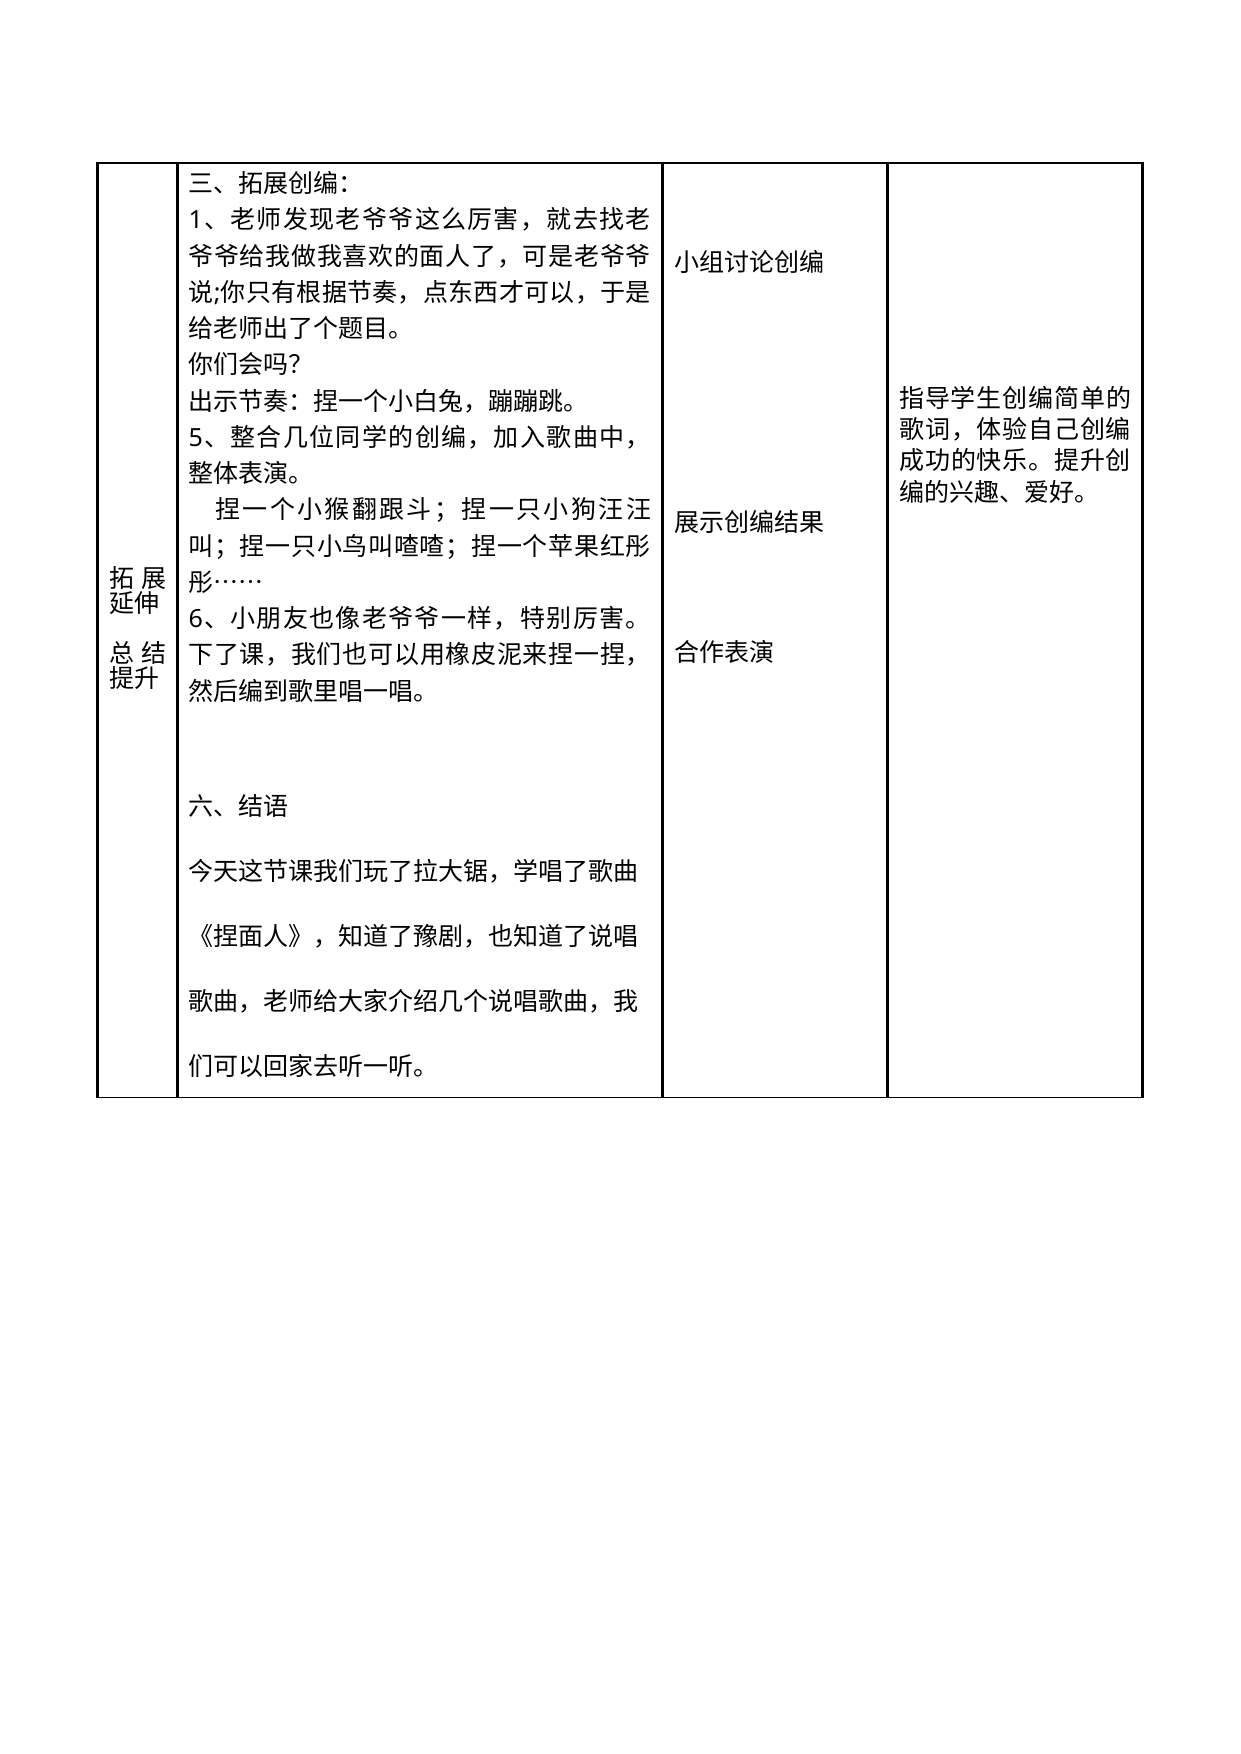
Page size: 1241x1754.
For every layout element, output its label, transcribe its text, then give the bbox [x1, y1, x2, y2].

table_cell 指导学生创编简单的歌词，体验自己创编成功的快乐。提升创编的兴趣、爱好。 [889, 164, 1141, 1097]
table_cell 拓展延伸 总结提升 [99, 164, 176, 1097]
table_cell 三、拓展创编： 1、老师发现老爷爷这么厉害，就去找老爷爷给我做我喜欢的面人了，可是老爷爷说;你只有根据节奏，点东西才可以，于是给老师出了个题目。 你们会吗？ 出示节奏：捏一个小白兔，蹦蹦跳。 5、整合几位同学的创编，加入歌曲中，整体表演。 捏一个小猴翻跟斗；捏一只小狗汪汪叫；捏一只小鸟叫喳喳；捏一个苹果红彤彤…… 6、小朋友也像老爷爷一样，特别厉害。下了课，我们也可以用橡皮泥来捏一捏，然后编到歌里唱一唱。 结语 今天这节课我们玩了拉大锯，学唱了歌曲《捏面人》，知道了豫剧，也知道了说唱歌曲，老师给大家介绍几个说唱歌曲，我们可以回家去听一听。 [179, 164, 661, 1097]
table_cell 小组讨论创编 展示创编结果 合作表演 [664, 164, 886, 1097]
